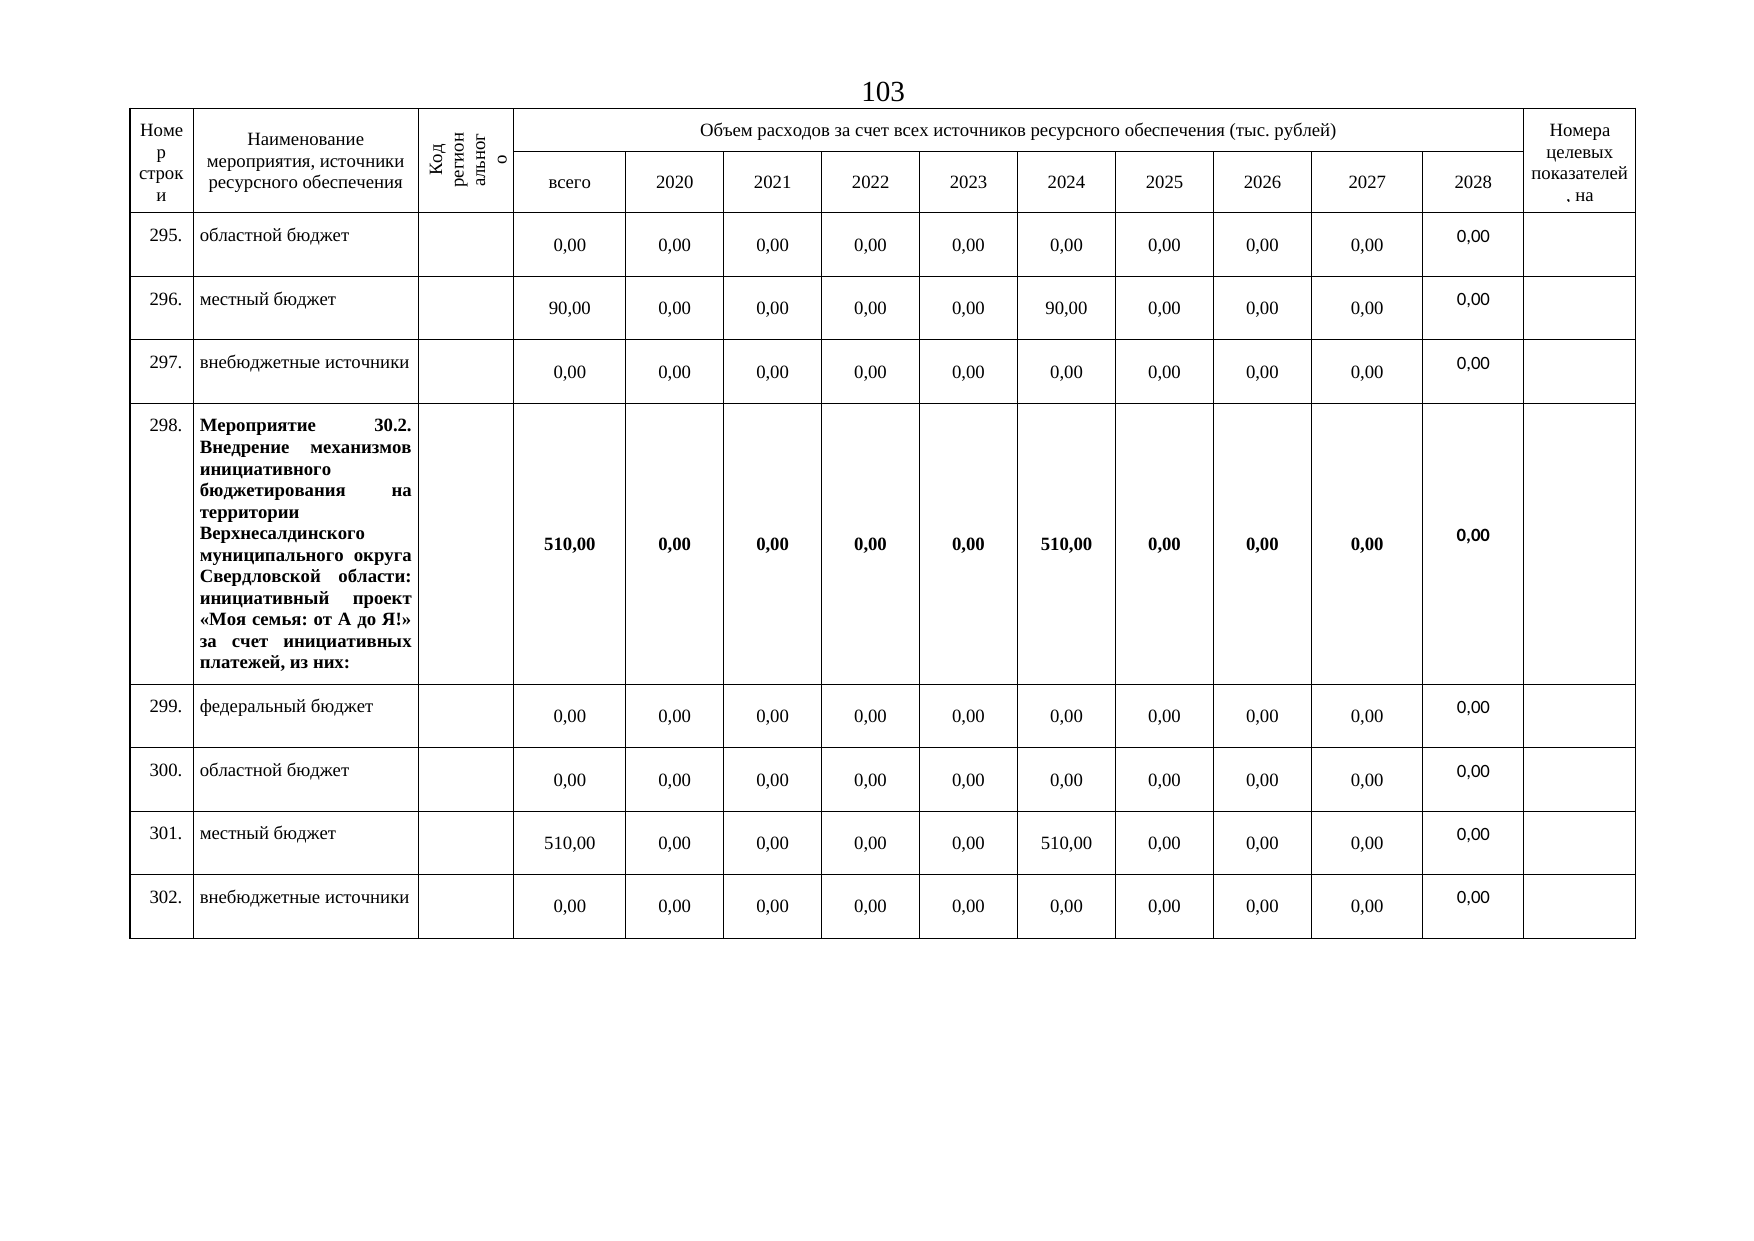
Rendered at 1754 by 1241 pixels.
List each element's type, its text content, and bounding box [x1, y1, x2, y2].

table_header Наименование мероприятия, источники ресурсного обеспечения [194, 109, 418, 212]
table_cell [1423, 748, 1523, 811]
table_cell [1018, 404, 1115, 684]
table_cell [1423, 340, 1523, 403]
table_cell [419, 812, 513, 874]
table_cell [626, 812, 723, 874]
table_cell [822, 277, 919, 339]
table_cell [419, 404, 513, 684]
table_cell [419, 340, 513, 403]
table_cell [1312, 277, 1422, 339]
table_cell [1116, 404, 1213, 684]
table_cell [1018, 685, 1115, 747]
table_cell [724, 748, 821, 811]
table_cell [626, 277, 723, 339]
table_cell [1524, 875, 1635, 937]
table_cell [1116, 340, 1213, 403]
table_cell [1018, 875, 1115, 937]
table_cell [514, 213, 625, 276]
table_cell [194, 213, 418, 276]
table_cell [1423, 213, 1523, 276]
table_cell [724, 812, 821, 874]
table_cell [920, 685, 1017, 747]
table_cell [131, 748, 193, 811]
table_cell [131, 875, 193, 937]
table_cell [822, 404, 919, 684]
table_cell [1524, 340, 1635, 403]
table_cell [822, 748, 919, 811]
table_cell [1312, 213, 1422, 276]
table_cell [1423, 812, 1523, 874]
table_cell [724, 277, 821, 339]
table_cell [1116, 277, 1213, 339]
table_cell 2020 [626, 152, 723, 212]
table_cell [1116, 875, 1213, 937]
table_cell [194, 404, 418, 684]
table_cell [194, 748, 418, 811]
table_cell 2023 [920, 152, 1017, 212]
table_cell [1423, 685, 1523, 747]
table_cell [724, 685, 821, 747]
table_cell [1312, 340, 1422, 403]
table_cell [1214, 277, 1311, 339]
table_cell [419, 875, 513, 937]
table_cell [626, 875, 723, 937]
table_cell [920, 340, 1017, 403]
table_header Объем расходов за счет всех источников ресурсного обеспечения (тыс. рублей) [514, 109, 1523, 151]
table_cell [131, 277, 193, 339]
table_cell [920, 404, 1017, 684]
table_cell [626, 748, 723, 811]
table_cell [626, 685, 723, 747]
table_cell всего [514, 152, 625, 212]
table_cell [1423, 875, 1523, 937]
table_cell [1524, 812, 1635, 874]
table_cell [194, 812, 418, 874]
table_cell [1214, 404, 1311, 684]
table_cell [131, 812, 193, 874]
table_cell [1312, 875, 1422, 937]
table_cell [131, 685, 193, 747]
table_cell 2024 [1018, 152, 1115, 212]
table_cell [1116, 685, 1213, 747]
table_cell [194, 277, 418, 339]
table_header Номер строки [131, 109, 193, 212]
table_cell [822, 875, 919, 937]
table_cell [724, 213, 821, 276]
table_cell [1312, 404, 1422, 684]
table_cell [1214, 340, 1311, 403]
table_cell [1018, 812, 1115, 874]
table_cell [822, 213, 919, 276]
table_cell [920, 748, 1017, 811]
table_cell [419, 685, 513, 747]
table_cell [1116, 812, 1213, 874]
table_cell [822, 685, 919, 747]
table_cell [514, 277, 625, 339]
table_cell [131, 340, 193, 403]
table_cell 2026 [1214, 152, 1311, 212]
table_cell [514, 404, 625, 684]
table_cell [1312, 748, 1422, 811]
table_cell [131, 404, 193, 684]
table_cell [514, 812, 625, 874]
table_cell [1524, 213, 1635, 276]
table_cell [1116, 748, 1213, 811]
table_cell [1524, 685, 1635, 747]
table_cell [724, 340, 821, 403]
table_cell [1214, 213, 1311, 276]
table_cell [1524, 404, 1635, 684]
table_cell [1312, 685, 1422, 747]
table_cell 2028 [1423, 152, 1523, 212]
table_cell 2025 [1116, 152, 1213, 212]
table_cell 2021 [724, 152, 821, 212]
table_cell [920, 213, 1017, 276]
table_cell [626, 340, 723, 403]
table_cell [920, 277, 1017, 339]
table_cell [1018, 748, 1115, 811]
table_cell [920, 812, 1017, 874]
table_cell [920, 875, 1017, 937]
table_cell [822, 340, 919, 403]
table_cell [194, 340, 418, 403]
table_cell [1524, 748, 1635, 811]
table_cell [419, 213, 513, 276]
table_header Номера целевых показателей, на достижение которых направлены мероприятия [1524, 109, 1635, 212]
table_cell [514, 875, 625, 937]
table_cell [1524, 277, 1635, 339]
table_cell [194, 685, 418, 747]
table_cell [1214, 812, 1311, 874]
table_cell 2022 [822, 152, 919, 212]
table_cell 2027 [1312, 152, 1422, 212]
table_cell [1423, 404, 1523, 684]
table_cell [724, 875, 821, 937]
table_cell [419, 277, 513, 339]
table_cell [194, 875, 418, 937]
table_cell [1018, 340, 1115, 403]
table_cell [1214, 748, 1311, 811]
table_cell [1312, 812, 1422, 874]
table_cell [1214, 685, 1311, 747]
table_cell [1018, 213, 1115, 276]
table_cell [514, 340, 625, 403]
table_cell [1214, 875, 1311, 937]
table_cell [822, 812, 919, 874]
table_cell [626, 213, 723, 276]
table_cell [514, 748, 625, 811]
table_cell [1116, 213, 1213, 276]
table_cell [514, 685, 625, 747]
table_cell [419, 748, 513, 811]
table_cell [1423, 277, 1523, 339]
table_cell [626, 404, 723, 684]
table_header Код регионального (муниципального) проекта [419, 109, 513, 212]
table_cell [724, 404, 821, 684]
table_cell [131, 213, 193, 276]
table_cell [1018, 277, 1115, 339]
